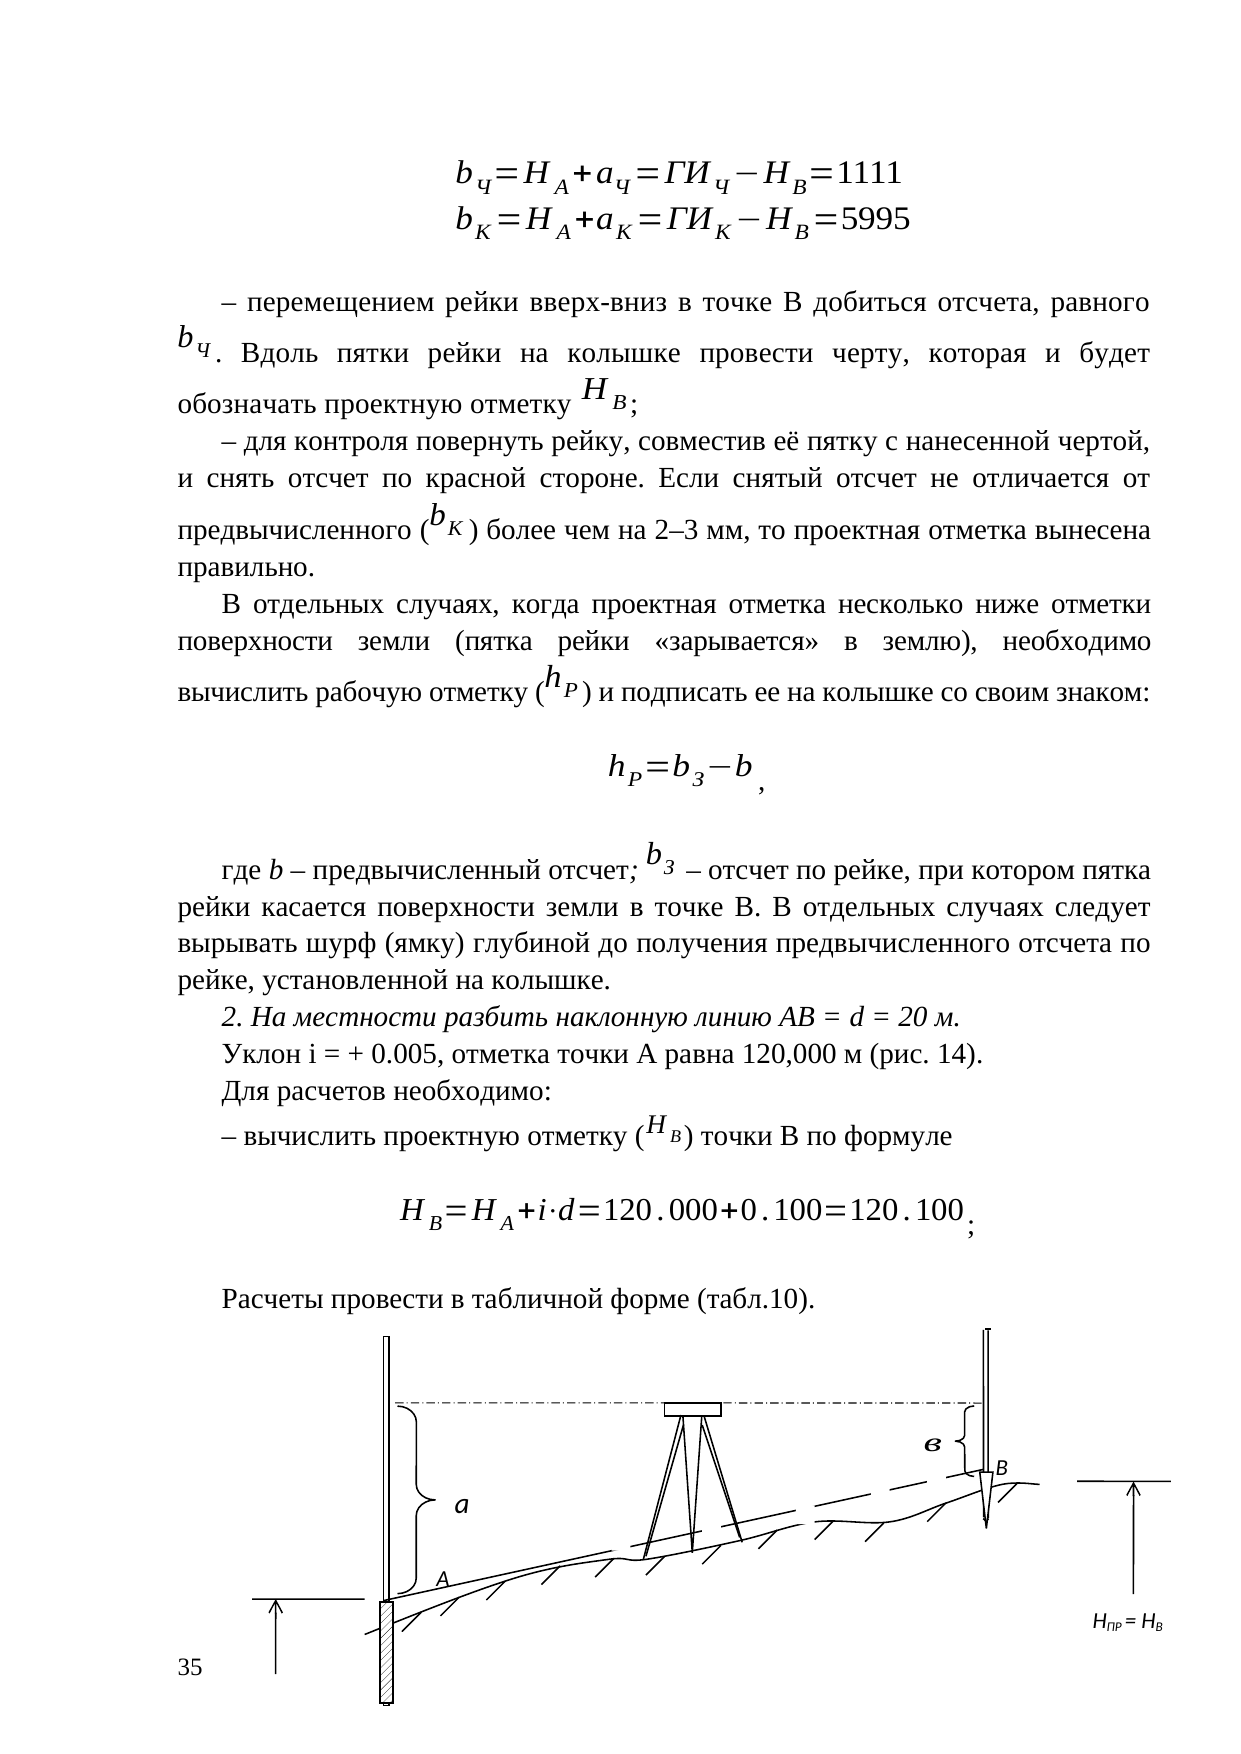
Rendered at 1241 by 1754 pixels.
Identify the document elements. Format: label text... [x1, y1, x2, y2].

text – для контроля повернуть рейку, совместив её пятку с нанесенной чертой, и снять отсчет по красной стороне. Если снятый отсчет не отличается от предвычисленного () более чем на 2–3 мм, то проектная отметка вынесена правильно. [177, 423, 1152, 582]
text , [177, 748, 1152, 797]
text Для расчетов необходимо: [177, 1073, 1152, 1107]
text – перемещением рейки вверх-вниз в точке В добиться отсчета, равного . Вдоль пятки рейки на колышке провести черту, которая и будет обозначать проектную отметку ; [177, 284, 1152, 420]
text 2. На местности разбить наклонную линию АВ = d = 20 м. [177, 999, 1152, 1033]
text – вычислить проектную отметку () точки В по формуле [177, 1110, 1152, 1152]
text Уклон i = + 0.005, отметка точки А равна 120,000 м (рис. 14). [177, 1036, 1152, 1070]
text Расчеты провести в табличной форме (табл.10). [177, 1281, 1152, 1314]
text где b – предвычисленный отсчет; – отсчет по рейке, при котором пятка рейки касается поверхности земли в точке В. В отдельных случаях следует вырывать шурф (ямку) глубиной до получения предвычисленного отсчета по рейке, установленной на колышке. [177, 837, 1152, 996]
text В отдельных случаях, когда проектная отметка несколько ниже отметки поверхности земли (пятка рейки «зарывается» в землю), необходимо вычислить рабочую отметку () и подписать ее на колышке со своим знаком: [177, 586, 1152, 708]
text ; [177, 1192, 1152, 1241]
